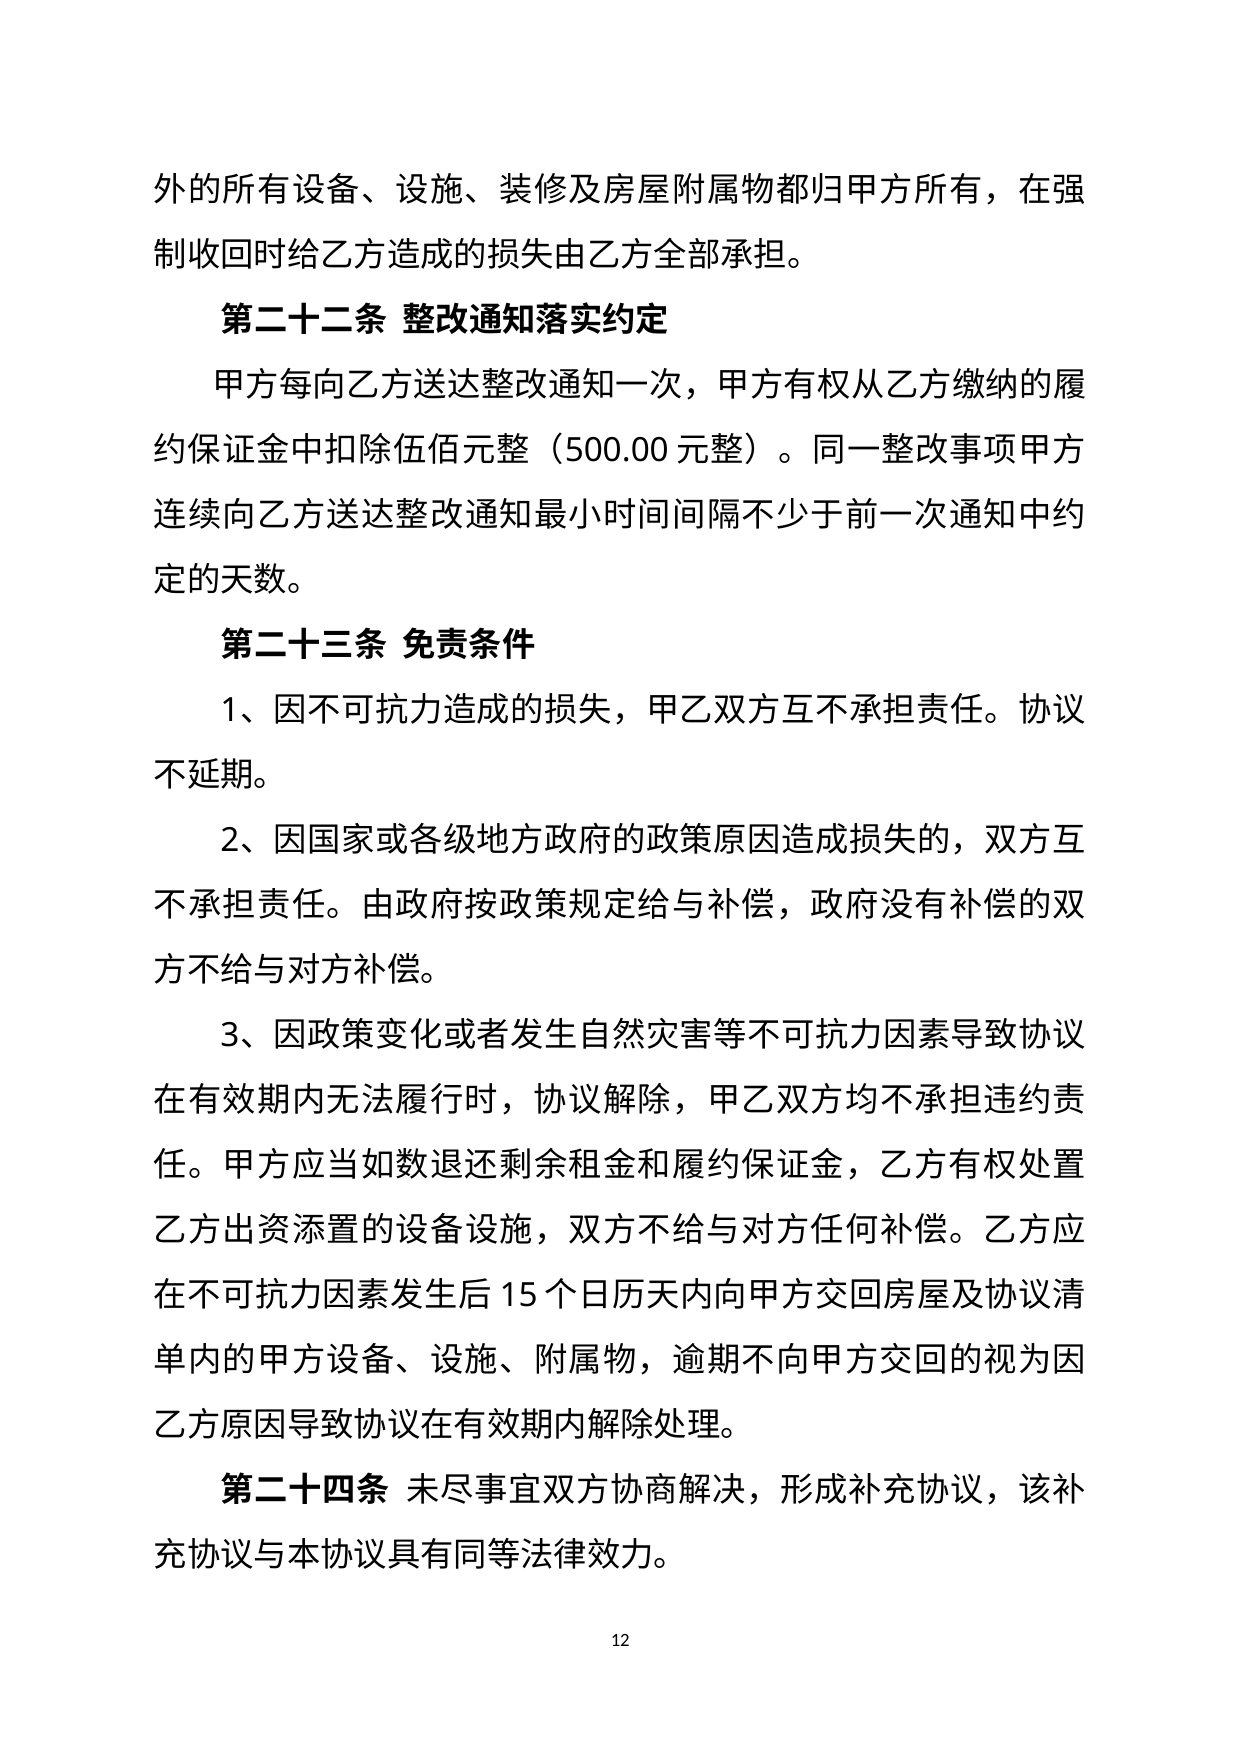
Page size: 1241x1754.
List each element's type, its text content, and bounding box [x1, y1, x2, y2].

text 2、因国家或各级地方政府的政策原因造成损失的，双方互不承担责任。由政府按政策规定给与补偿，政府没有补偿的双方不给与对方补偿。 [153, 804, 1087, 999]
text 第二十三条 免责条件 [153, 609, 1087, 674]
text 第二十四条 未尽事宜双方协商解决，形成补充协议，该补充协议与本协议具有同等法律效力。 [153, 1454, 1087, 1584]
text 3、因政策变化或者发生自然灾害等不可抗力因素导致协议在有效期内无法履行时，协议解除，甲乙双方均不承担违约责任。甲方应当如数退还剩余租金和履约保证金，乙方有权处置乙方出资添置的设备设施，双方不给与对方任何补偿。乙方应在不可抗力因素发生后15个日历天内向甲方交回房屋及协议清单内的甲方设备、设施、附属物，逾期不向甲方交回的视为因乙方原因导致协议在有效期内解除处理。 [153, 999, 1087, 1454]
text 第二十二条 整改通知落实约定 [153, 284, 1087, 349]
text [153, 154, 1087, 284]
text 1、因不可抗力造成的损失，甲乙双方互不承担责任。协议不延期。 [153, 674, 1087, 804]
text 甲方每向乙方送达整改通知一次，甲方有权从乙方缴纳的履约保证金中扣除伍佰元整（500.00元整）。同一整改事项甲方连续向乙方送达整改通知最小时间间隔不少于前一次通知中约定的天数。 [153, 349, 1087, 609]
